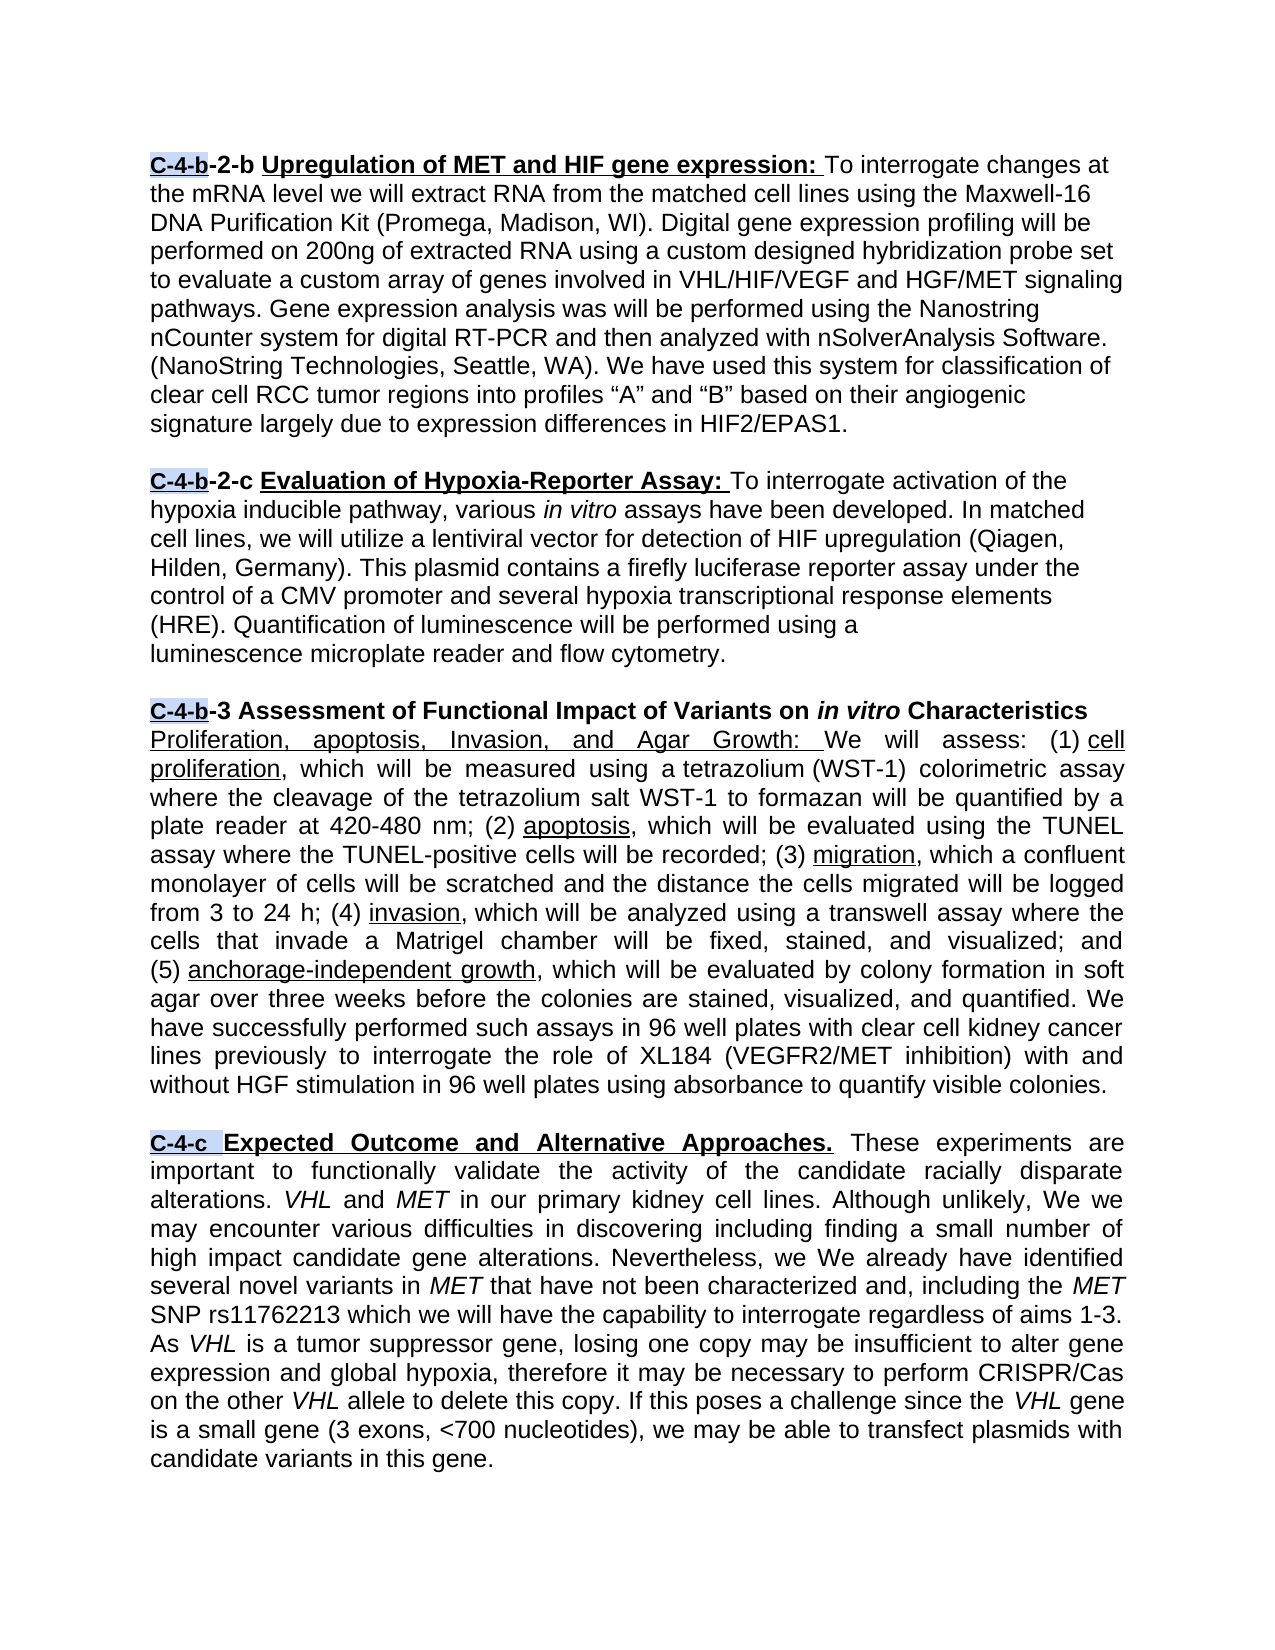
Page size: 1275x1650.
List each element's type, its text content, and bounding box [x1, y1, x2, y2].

text C-4-c Expected Outcome and Alternative Approaches. These experiments are important to functionally validate the activity of the candidate racially disparate alterations. VHL and MET in our primary kidney cell lines. Although unlikely, We we may encounter various difficulties in discovering including finding a small number of high impact candidate gene alterations. Nevertheless, we We already have identified several novel variants in MET that have not been characterized and, including the MET SNP rs11762213 which we will have the capability to interrogate regardless of aims 1-3. As VHL is a tumor suppressor gene, losing one copy may be insufficient to alter gene expression and global hypoxia, therefore it may be necessary to perform CRISPR/Cas on the other VHL allele to delete this copy. If this poses a challenge since the VHL gene is a small gene (3 exons, <700 nucleotides), we may be able to transfect plasmids with candidate variants in this gene. [150, 1127, 1125, 1472]
text C-4-b-2-c Evaluation of Hypoxia-Reporter Assay: To interrogate activation of the hypoxia inducible pathway, various in vitro assays have been developed. In matched cell lines, we will utilize a lentiviral vector for detection of HIF upregulation (Qiagen, Hilden, Germany). This plasmid contains a firefly luciferase reporter assay under the control of a CMV promoter and several hypoxia transcriptional response elements (HRE). Quantification of luminescence will be performed using a luminescence microplate reader and flow cytometry. [150, 466, 1125, 667]
text C-4-b-2-b Upregulation of MET and HIF gene expression: To interrogate changes at the mRNA level we will extract RNA from the matched cell lines using the Maxwell-16 DNA Purification Kit (Promega, Madison, WI). Digital gene expression profiling will be performed on 200ng of extracted RNA using a custom designed hybridization probe set to evaluate a custom array of genes involved in VHL/HIF/VEGF and HGF/MET signaling pathways. Gene expression analysis was will be performed using the Nanostring nCounter system for digital RT-PCR and then analyzed with nSolverAnalysis Software. (NanoString Technologies, Seattle, WA). We have used this system for classification of clear cell RCC tumor regions into profiles “A” and “B” based on their angiogenic signature largely due to expression differences in HIF2/EPAS1. [150, 150, 1125, 437]
text Proliferation, apoptosis, Invasion, and Agar Growth: We will assess: (1) cell proliferation, which will be measured using a tetrazolium (WST-1) colorimetric assay where the cleavage of the tetrazolium salt WST-1 to formazan will be quantified by a plate reader at 420-480 nm; (2) apoptosis, which will be evaluated using the TUNEL assay where the TUNEL-positive cells will be recorded; (3) migration, which a confluent monolayer of cells will be scratched and the distance the cells migrated will be logged from 3 to 24 h; (4) invasion, which will be analyzed using a transwell assay where the cells that invade a Matrigel chamber will be fixed, stained, and visualized; and (5) anchorage-independent growth, which will be evaluated by colony formation in soft agar over three weeks before the colonies are stained, visualized, and quantified. We have successfully performed such assays in 96 well plates with clear cell kidney cancer lines previously to interrogate the role of XL184 (VEGFR2/MET inhibition) with and without HGF stimulation in 96 well plates using absorbance to quantify visible colonies. [150, 725, 1125, 1099]
text C-4-b-3 Assessment of Functional Impact of Variants on in vitro Characteristics [150, 696, 1125, 725]
